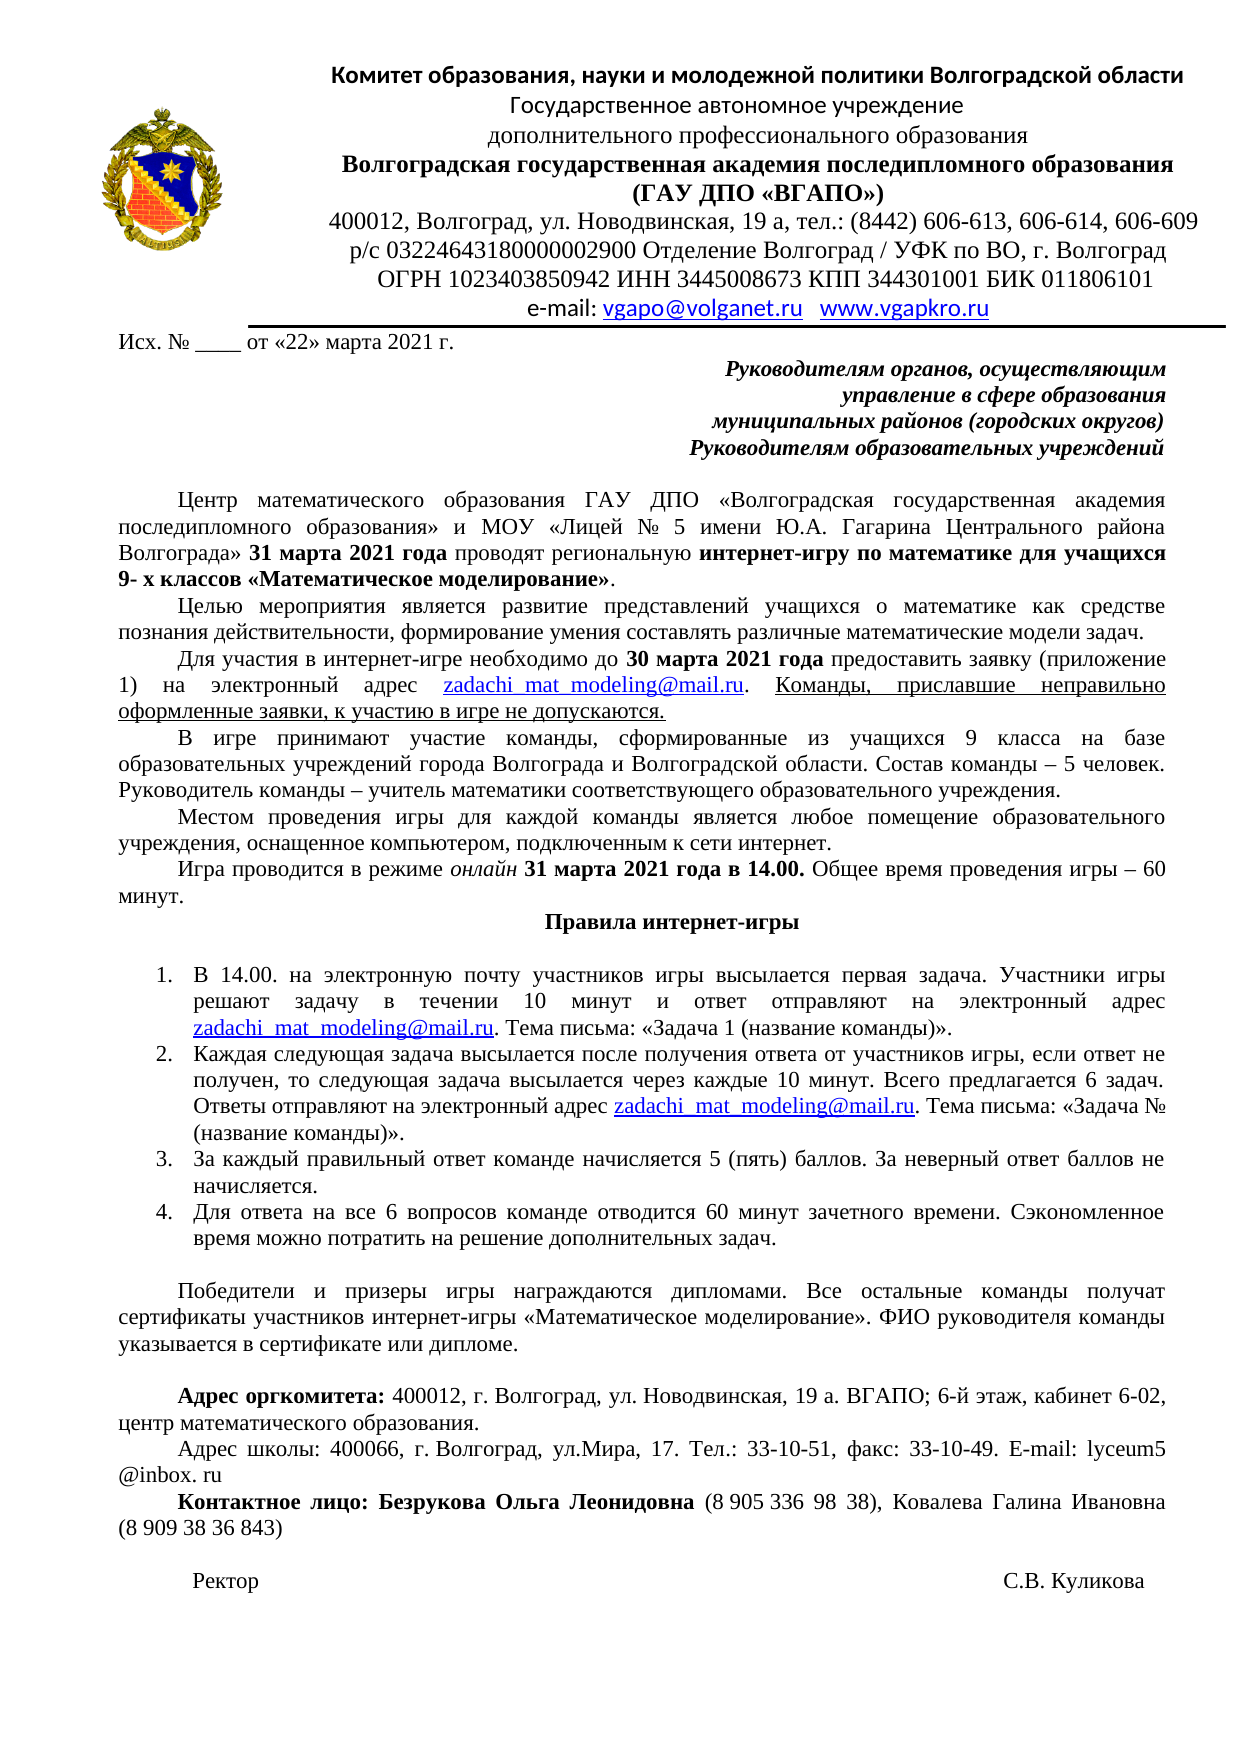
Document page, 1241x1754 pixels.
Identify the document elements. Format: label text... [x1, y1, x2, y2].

list В 14.00. на электронную почту участников игры высылается первая задача. Участники игры решают задачу в течении 10 минут и ответ отправляют на электронный адрес zadachi_mat_modeling@mail.ru. Тема письма: «Задача 1 (название команды)». [156, 961, 1167, 1040]
list Для ответа на все 6 вопросов команде отводится 60 минут зачетного времени. Сэкономленное время можно потратить на решение дополнительных задач. [156, 1198, 1167, 1251]
text Руководителям образовательных учреждений [118, 434, 1167, 460]
list Каждая следующая задача высылается после получения ответа от участников игры, если ответ не получен, то следующая задача высылается через каждые 10 минут. Всего предлагается 6 задач. Ответы отправляют на электронный адрес zadachi_mat_modeling@mail.ru. Тема письма: «Задача № (название команды)». [156, 1040, 1167, 1145]
text Контактное лицо: Безрукова Ольга Леонидовна (8 905 336 98 38), Ковалева Галина Ивановна (8 909 38 36 843) [118, 1488, 1167, 1541]
table_header [85, 59, 237, 328]
text Исх. № ____ от «22» марта 2021 г. [118, 328, 1167, 355]
text Правила интернет-игры [118, 908, 1167, 934]
text Игра проводится в режиме онлайн 31 марта 2021 года в 14.00. Общее время проведения игры – 60 минут. [118, 855, 1167, 908]
picture [95, 100, 224, 254]
text Адрес оргкомитета: 400012, г. Волгоград, ул. Новодвинская, 19 а. ВГАПО; 6-й этаж, кабинет 6-02, центр математического образования. [118, 1382, 1167, 1435]
text Местом проведения игры для каждой команды является любое помещение образовательного учреждения, оснащенное компьютером, подключенным к сети интернет. [118, 803, 1167, 855]
text управление в сфере образования [118, 381, 1167, 407]
table_header Комитет образования, науки и молодежной политики Волгоградской области Государственное автономное учреждение дополнительного профессионального образования Волгоградская государственная академия последипломного образования (ГАУ ДПО «ВГАПО») 400012, Волгоград, ул. Новодвинская, 19 а, тел.: (8442) 606-613, 606-614, 606-609 р/с 03224643180000002900 Отделение Волгоград / УФК по ВО, г. Волгоград ОГРН 1023403850942 ИНН 3445008673 КПП 344301001 БИК 011806101 e-mail: vgapo@volganet.ru www.vgapkro.ru [237, 59, 1237, 328]
text В игре принимают участие команды, сформированные из учащихся 9 класса на базе образовательных учреждений города Волгограда и Волгоградской области. Состав команды – 5 человек. Руководитель команды – учитель математики соответствующего образовательного учреждения. [118, 724, 1167, 803]
text Руководителям органов, осуществляющим [118, 355, 1167, 381]
text Победители и призеры игры награждаются дипломами. Все остальные команды получат сертификаты участников интернет-игры «Математическое моделирование». ФИО руководителя команды указывается в сертификате или дипломе. [118, 1277, 1167, 1356]
text Целью мероприятия является развитие представлений учащихся о математике как средстве познания действительности, формирование умения составлять различные математические модели задач. [118, 592, 1167, 644]
text Центр математического образования ГАУ ДПО «Волгоградская государственная академия последипломного образования» и МОУ «Лицей № 5 имени Ю.А. Гагарина Центрального района Волгограда» 31 марта 2021 года проводят региональную интернет-игру по математике для учащихся 9- х классов «Математическое моделирование». [118, 486, 1167, 592]
text Для участия в интернет-игре необходимо до 30 марта 2021 года предоставить заявку (приложение 1) на электронный адрес zadachi_mat_modeling@mail.ru. Команды, приславшие неправильно оформленные заявки, к участию в игре не допускаются. [118, 644, 1167, 724]
text муниципальных районов (городских округов) [118, 407, 1167, 434]
text Ректор С.В. Куликова [118, 1567, 1167, 1593]
list За каждый правильный ответ команде начисляется 5 (пять) баллов. За неверный ответ баллов не начисляется. [156, 1145, 1167, 1198]
text Адрес школы: 400066, г. Волгоград, ул.Мира, 17. Тел.: 33-10-51, факс: 33-10-49. E-mail: lyceum5 @inbox. ru [118, 1435, 1167, 1488]
